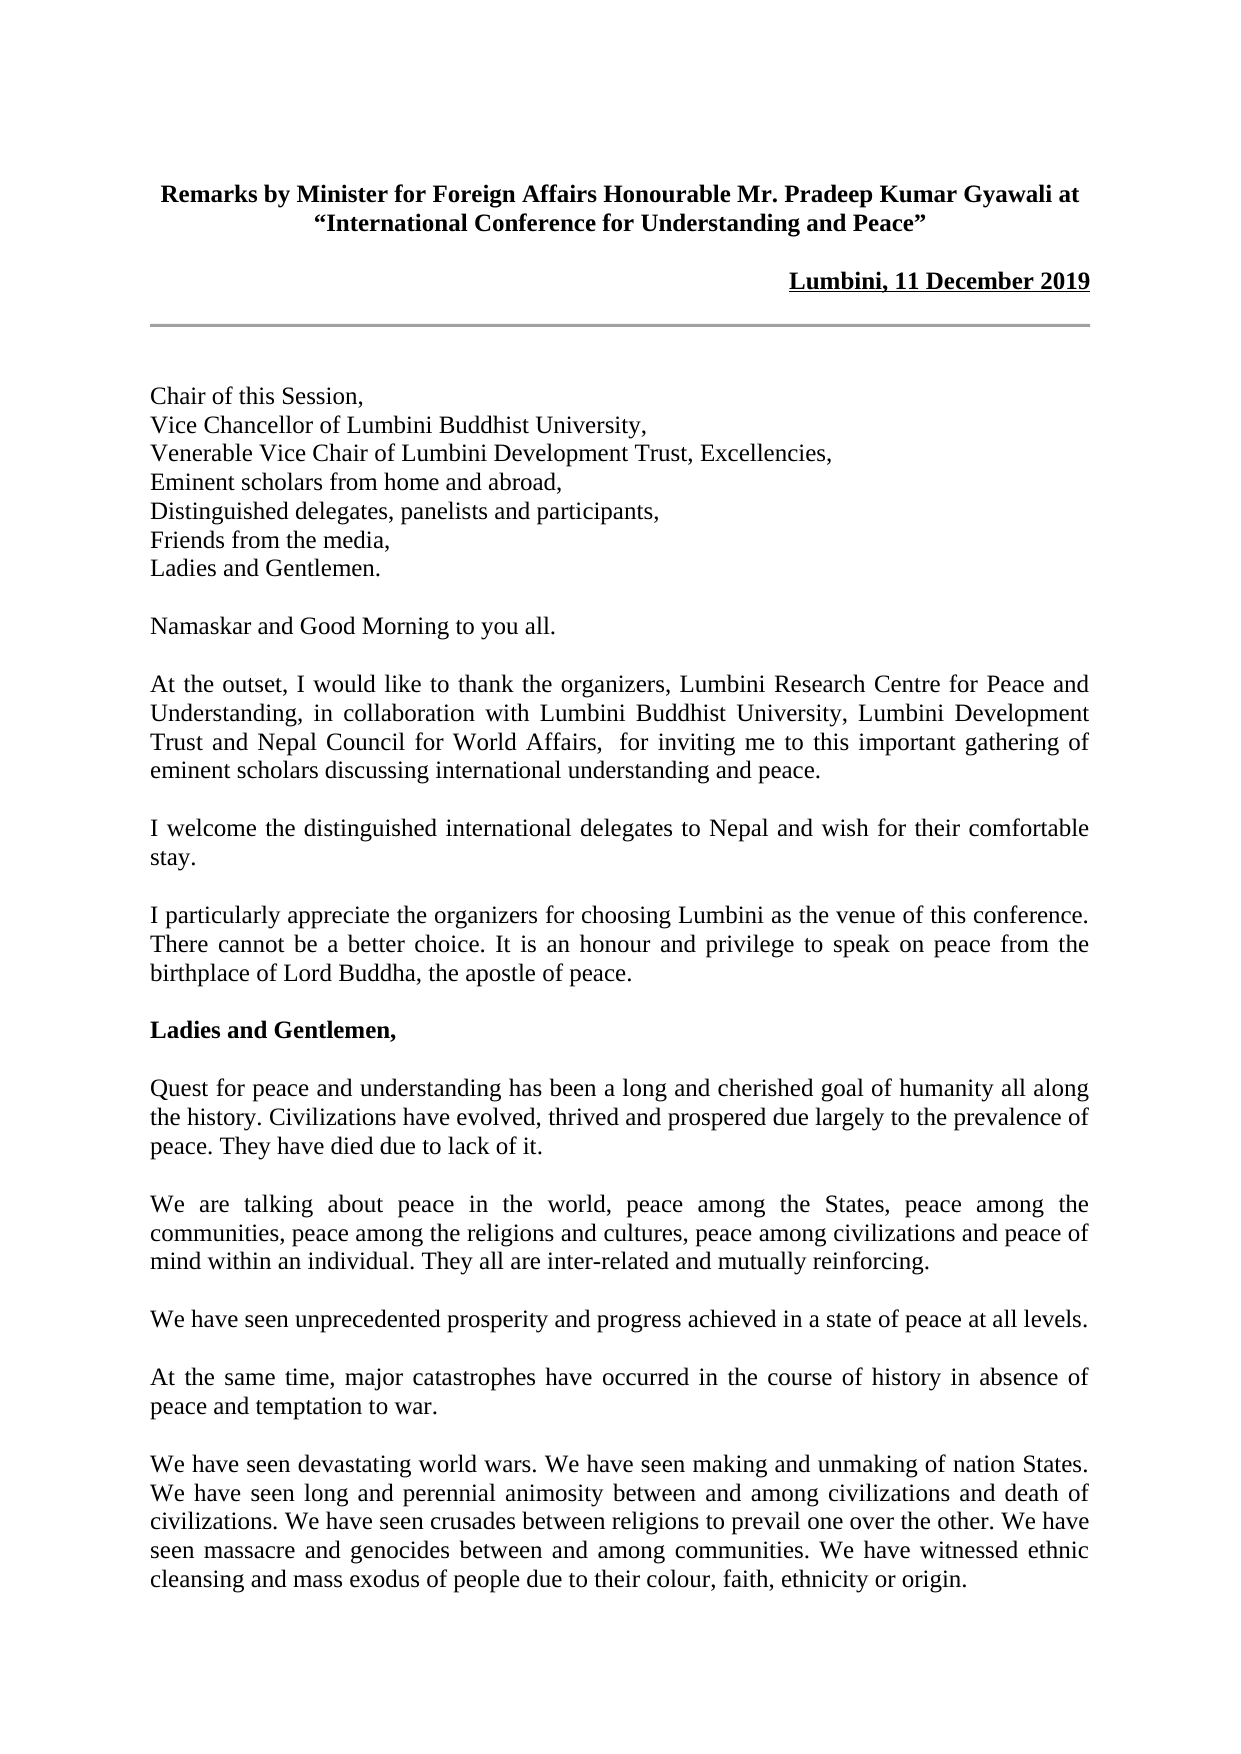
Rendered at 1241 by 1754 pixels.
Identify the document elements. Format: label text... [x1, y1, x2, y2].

text Namaskar and Good Morning to you all. [150, 611, 1090, 640]
text Remarks by Minister for Foreign Affairs Honourable Mr. Pradeep Kumar Gyawali at “International Conference for Understanding and Peace” [150, 179, 1090, 237]
text At the same time, major catastrophes have occurred in the course of history in absence of peace and temptation to war. [150, 1362, 1090, 1420]
text Chair of this Session, Vice Chancellor of Lumbini Buddhist University, Venerable Vice Chair of Lumbini Development Trust, Excellencies, Eminent scholars from home and abroad, Distinguished delegates, panelists and participants, Friends from the media, Ladies and Gentlemen. [150, 381, 1090, 582]
text At the outset, I would like to thank the organizers, Lumbini Research Centre for Peace and Understanding, in collaboration with Lumbini Buddhist University, Lumbini Development Trust and Nepal Council for World Affairs, for inviting me to this important gathering of eminent scholars discussing international understanding and peace. [150, 669, 1090, 784]
text I welcome the distinguished international delegates to Nepal and wish for their comfortable stay. [150, 813, 1090, 871]
text We have seen unprecedented prosperity and progress achieved in a state of peace at all levels. [150, 1304, 1090, 1333]
text We have seen devastating world wars. We have seen making and unmaking of nation States. We have seen long and perennial animosity between and among civilizations and death of civilizations. We have seen crusades between religions to prevail one over the other. We have seen massacre and genocides between and among communities. We have witnessed ethnic cleansing and mass exodus of people due to their colour, faith, ethnicity or origin. [150, 1449, 1090, 1593]
text Quest for peace and understanding has been a long and cherished goal of humanity all along the history. Civilizations have evolved, thrived and prospered due largely to the prevalence of peace. They have died due to lack of it. [150, 1073, 1090, 1160]
text Lumbini, 11 December 2019 [150, 266, 1090, 294]
text Ladies and Gentlemen, [150, 1016, 1090, 1044]
text We are talking about peace in the world, peace among the States, peace among the communities, peace among the religions and cultures, peace among civilizations and peace of mind within an individual. They all are inter-related and mutually reinforcing. [150, 1189, 1090, 1275]
text I particularly appreciate the organizers for choosing Lumbini as the venue of this conference. There cannot be a better choice. It is an honour and privilege to speak on peace from the birthplace of Lord Buddha, the apostle of peace. [150, 900, 1090, 986]
